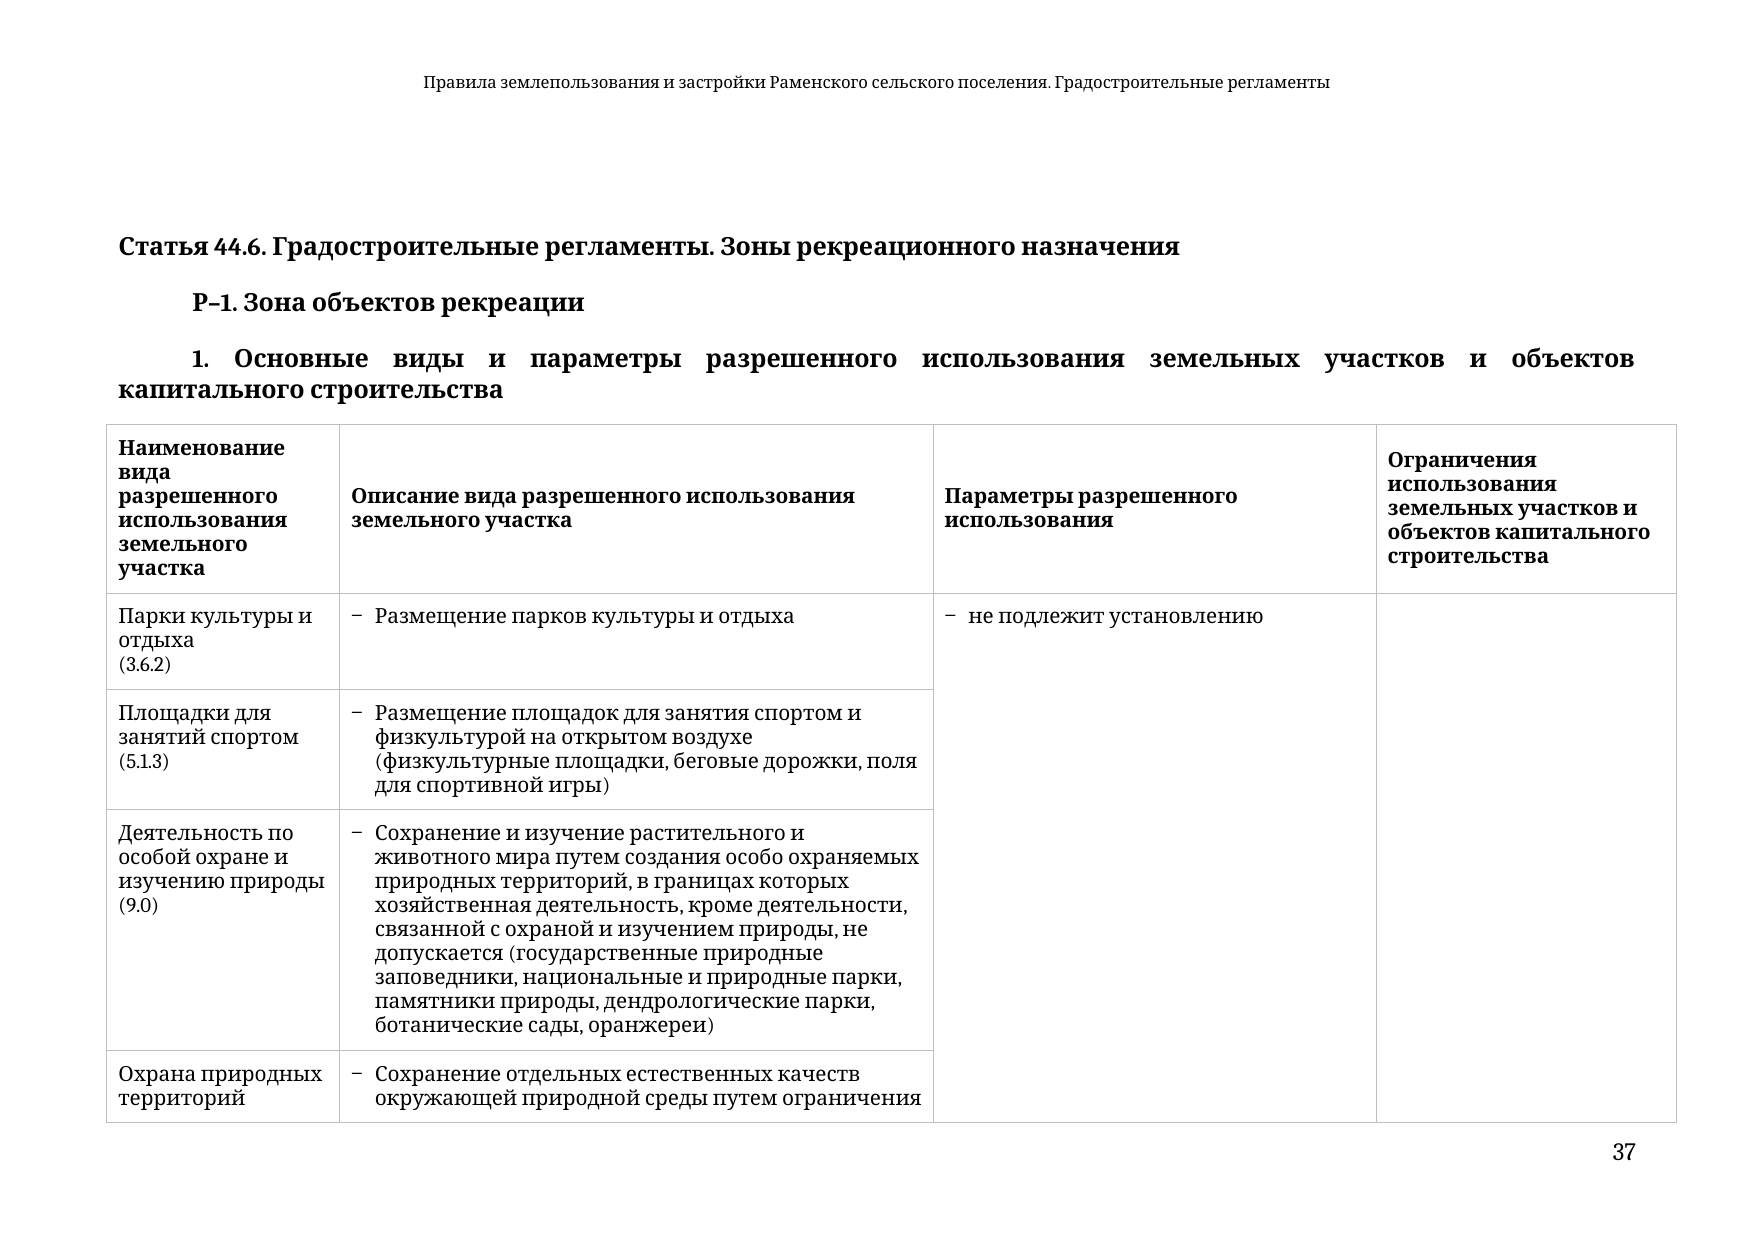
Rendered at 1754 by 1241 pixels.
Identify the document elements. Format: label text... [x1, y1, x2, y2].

subtitle Статья 44.6. Градостроительные регламенты. Зоны рекреационного назначения [118, 233, 1636, 262]
table_cell Сохранение и изучение растительного и животного мира путем создания особо охраняемых природных территорий, в границах которых хозяйственная деятельность, кроме деятельности, связанной с охраной и изучением природы, не допускается (государственные природные заповедники, национальные и природные парки, памятники природы, дендрологические парки, ботанические сады, оранжереи) [340, 810, 933, 1049]
table_header Наименование вида разрешенного использования земельного участка [107, 425, 339, 592]
table_cell Деятельность по особой охране и изучению природы (9.0) [107, 810, 339, 1049]
table_cell не подлежит установлению [934, 594, 1376, 1122]
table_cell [107, 1051, 339, 1122]
subtitle Р–1. Зона объектов рекреации [118, 289, 1636, 318]
table_header Параметры разрешенного использования [934, 425, 1376, 592]
table_cell [1377, 594, 1676, 1122]
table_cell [340, 1051, 933, 1122]
text 1. Основные виды и параметры разрешенного использования земельных участков и объектов капитального строительства [118, 345, 1636, 405]
table_cell Размещение площадок для занятия спортом и физкультурой на открытом воздухе (физкультурные площадки, беговые дорожки, поля для спортивной игры) [340, 690, 933, 809]
table_cell Размещение парков культуры и отдыха [340, 594, 933, 689]
table_cell Парки культуры и отдыха (3.6.2) [107, 594, 339, 689]
table_header Описание вида разрешенного использования земельного участка [340, 425, 933, 592]
table_header Ограничения использования земельных участков и объектов капитального строительства [1377, 425, 1676, 592]
table_cell Площадки для занятий спортом (5.1.3) [107, 690, 339, 809]
